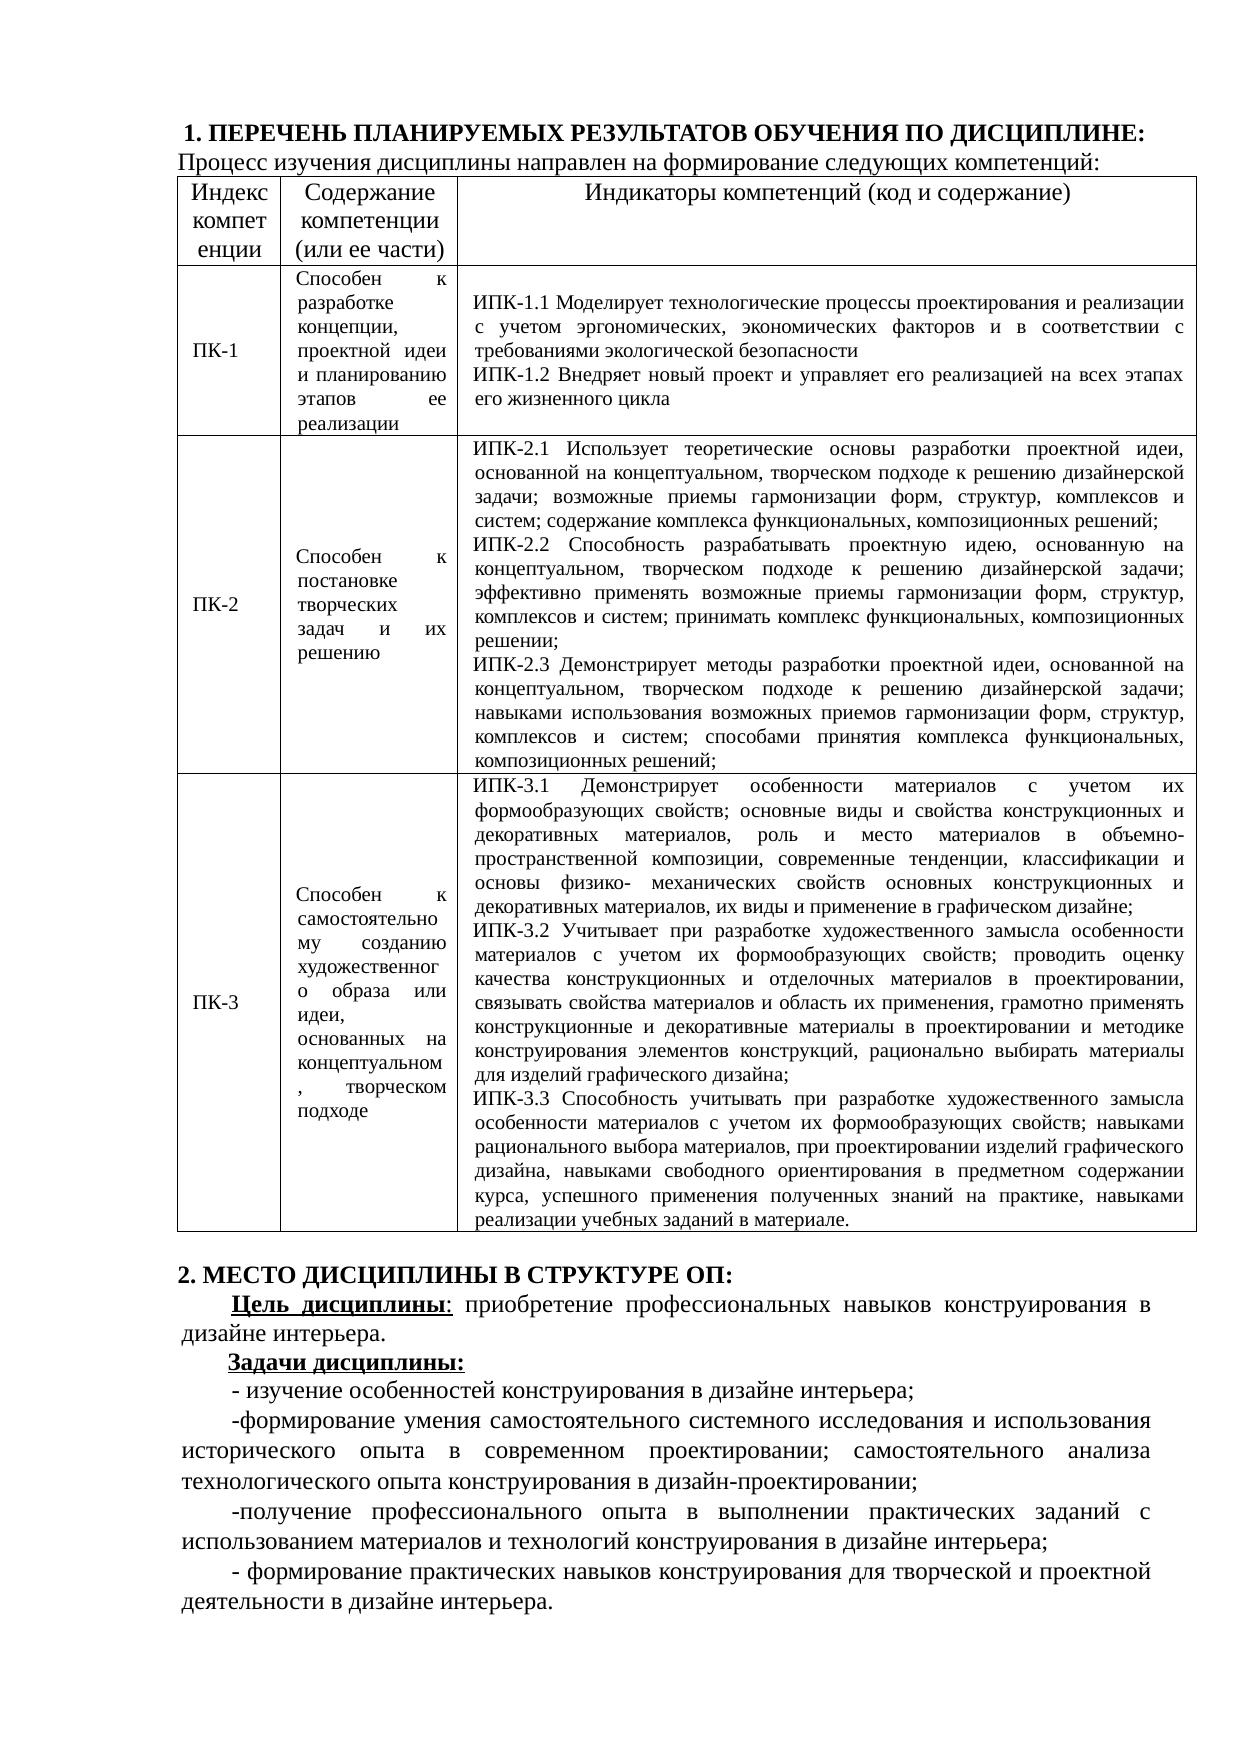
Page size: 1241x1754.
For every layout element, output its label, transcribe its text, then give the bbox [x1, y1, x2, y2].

table_cell ПК-2 [178, 436, 280, 772]
text -получение профессионального опыта в выполнении практических заданий с использованием материалов и технологий конструирования в дизайне интерьера; [181, 1496, 1152, 1555]
table_cell ПК-1 [178, 266, 280, 434]
text 1. ПЕРЕЧЕНЬ ПЛАНИРУЕМЫХ РЕЗУЛЬТАТОВ ОБУЧЕНИЯ ПО ДИСЦИПЛИНЕ: [177, 118, 1152, 147]
table_header Индекс компетенции [178, 177, 280, 265]
table_cell Способен к постановке творческих задач и их решению [281, 436, 457, 772]
text Цель дисциплины: приобретение профессиональных навыков конструирования в дизайне интерьера. [181, 1289, 1152, 1347]
table_cell ИПК-1.1 Моделирует технологические процессы проектирования и реализации с учетом эргономических, экономических факторов и в соответствии с требованиями экологической безопасности ИПК-1.2 Внедряет новый проект и управляет его реализацией на всех этапах его жизненного цикла [458, 266, 1196, 434]
text - изучение особенностей конструирования в дизайне интерьера; [181, 1375, 1152, 1404]
table_header Содержание компетенции (или ее части) [281, 177, 457, 265]
table_cell Способен к самостоятельному созданию художественного образа или идеи, основанных на концептуальном, творческом подходе [281, 774, 457, 1231]
table_cell ИПК-2.1 Использует теоретические основы разработки проектной идеи, основанной на концептуальном, творческом подходе к решению дизайнерской задачи; возможные приемы гармонизации форм, структур, комплексов и систем; содержание комплекса функциональных, композиционных решений; ИПК-2.2 Способность разрабатывать проектную идею, основанную на концептуальном, творческом подходе к решению дизайнерской задачи; эффективно применять возможные приемы гармонизации форм, структур, комплексов и систем; принимать комплекс функциональных, композиционных решении; ИПК-2.3 Демонстрирует методы разработки проектной идеи, основанной на концептуальном, творческом подходе к решению дизайнерской задачи; навыками использования возможных приемов гармонизации форм, структур, комплексов и систем; способами принятия комплекса функциональных, композиционных решений; [458, 436, 1196, 772]
text - формирование практических навыков конструирования для творческой и проектной деятельности в дизайне интерьера. [181, 1556, 1152, 1615]
table_header Индикаторы компетенций (код и содержание) [458, 177, 1196, 265]
text Процесс изучения дисциплины направлен на формирование следующих компетенций: [177, 147, 1152, 176]
table_cell Способен к разработке концепции, проектной идеи и планированию этапов ее реализации [281, 266, 457, 434]
text Задачи дисциплины: [177, 1347, 1152, 1375]
text -формирование умения самостоятельного системного исследования и использования исторического опыта в современном проектировании; самостоятельного анализа технологического опыта конструирования в дизайн-проектировании; [181, 1406, 1152, 1494]
table_cell ПК-3 [178, 774, 280, 1231]
table_cell ИПК-3.1 Демонстрирует особенности материалов с учетом их формообразующих свойств; основные виды и свойства конструкционных и декоративных материалов, роль и место материалов в объемно- пространственной композиции, современные тенденции, классификации и основы физико- механических свойств основных конструкционных и декоративных материалов, их виды и применение в графическом дизайне; ИПК-3.2 Учитывает при разработке художественного замысла особенности материалов с учетом их формообразующих свойств; проводить оценку качества конструкционных и отделочных материалов в проектировании, связывать свойства материалов и область их применения, грамотно применять конструкционные и декоративные материалы в проектировании и методике конструирования элементов конструкций, рационально выбирать материалы для изделий графического дизайна; ИПК-3.3 Способность учитывать при разработке художественного замысла особенности материалов с учетом их формообразующих свойств; навыками рационального выбора материалов, при проектировании изделий графического дизайна, навыками свободного ориентирования в предметном содержании курса, успешного применения полученных знаний на практике, навыками реализации учебных заданий в материале. [458, 774, 1196, 1231]
text 2. Место дисциплины в структуре ОП: [177, 1260, 1152, 1289]
